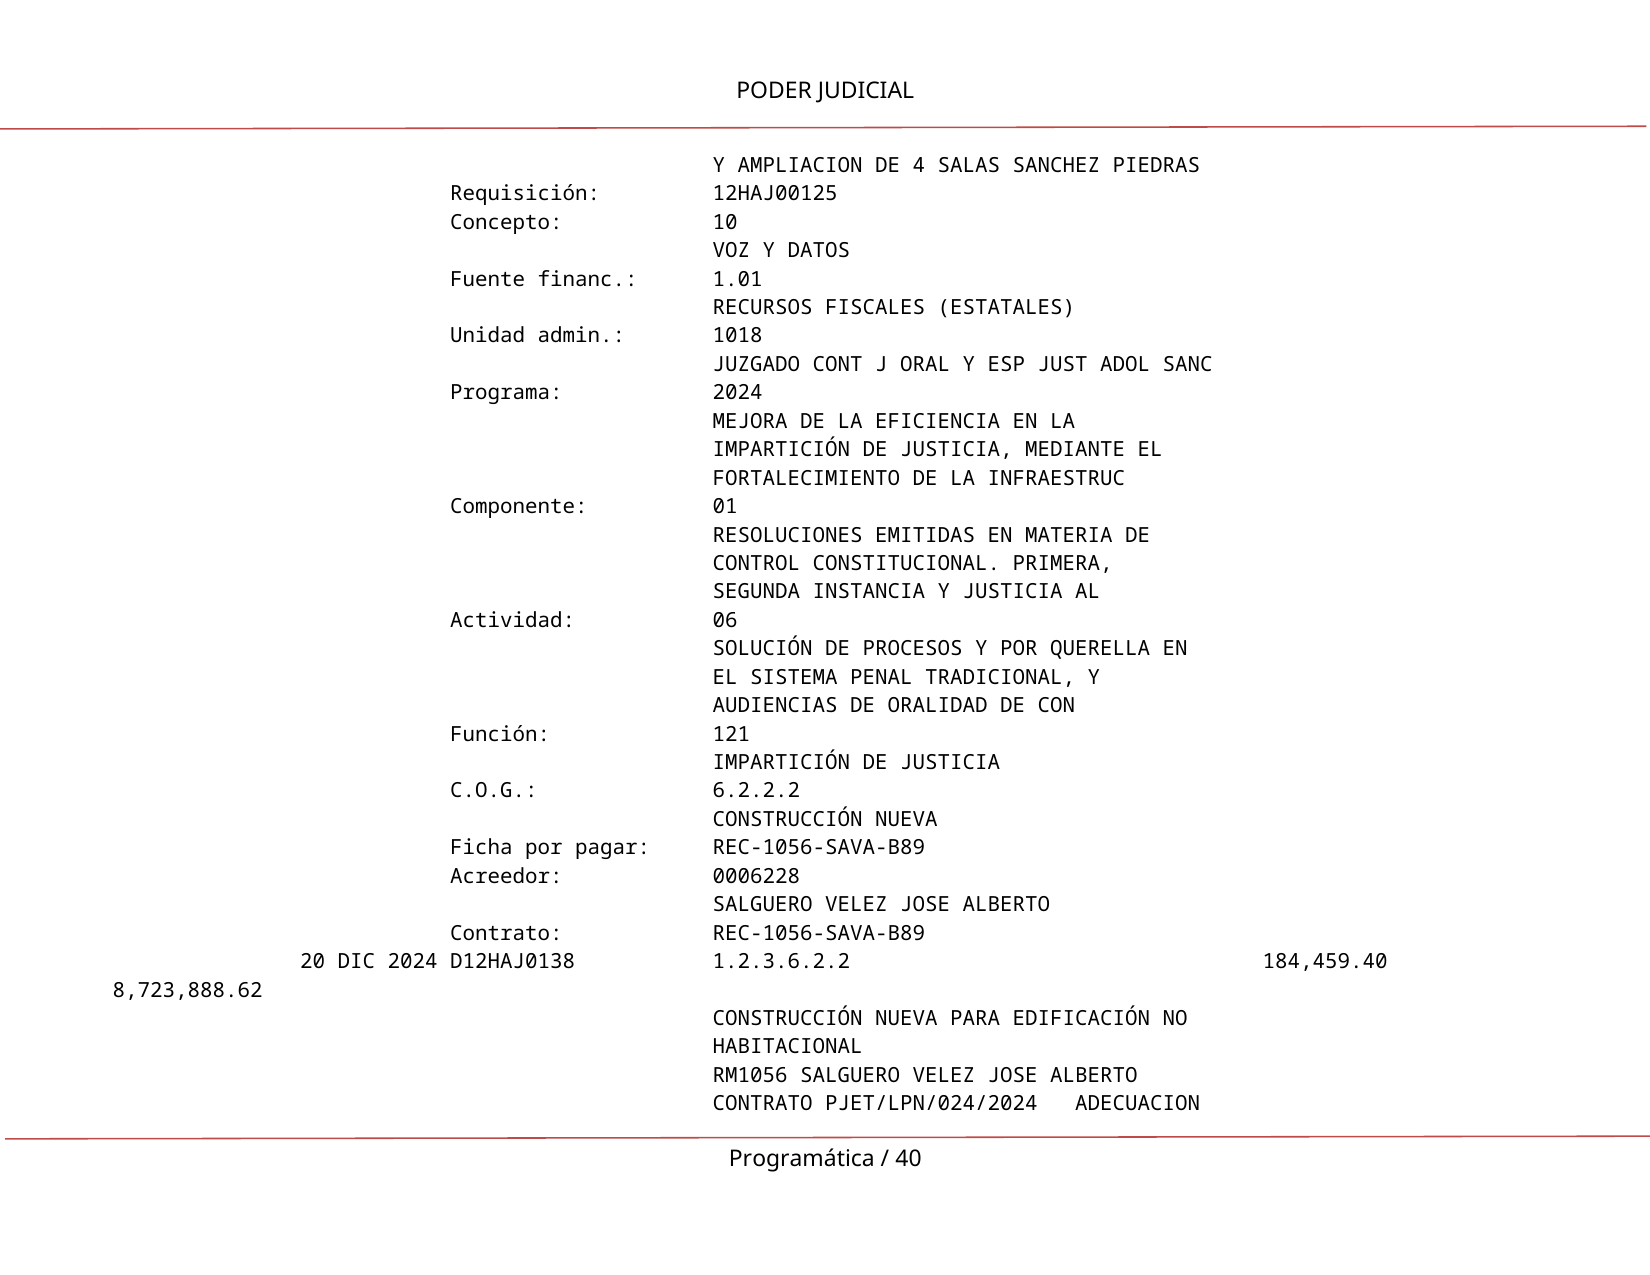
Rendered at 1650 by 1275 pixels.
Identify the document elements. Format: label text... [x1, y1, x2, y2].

text IMPARTICIÓN DE JUSTICIA [112, 747, 1537, 776]
text Contrato: REC-1056-SAVA-B89 [112, 918, 1537, 946]
text 20 DIC 2024 D12HAJ0138 1.2.3.6.2.2 184,459.40 8,723,888.62 [112, 946, 1537, 1003]
text Función: 121 [112, 719, 1537, 747]
text RECURSOS FISCALES (ESTATALES) [112, 292, 1537, 321]
text Ficha por pagar: REC-1056-SAVA-B89 [112, 832, 1537, 861]
text CONTROL CONSTITUCIONAL. PRIMERA, [112, 548, 1537, 577]
text CONSTRUCCIÓN NUEVA PARA EDIFICACIÓN NO [112, 1003, 1537, 1032]
text HABITACIONAL [112, 1032, 1537, 1060]
text CONTRATO PJET/LPN/024/2024 ADECUACION [112, 1088, 1537, 1117]
text SEGUNDA INSTANCIA Y JUSTICIA AL [112, 577, 1537, 605]
text RM1056 SALGUERO VELEZ JOSE ALBERTO [112, 1060, 1537, 1088]
text Programa: 2024 [112, 377, 1537, 406]
text AUDIENCIAS DE ORALIDAD DE CON [112, 690, 1537, 719]
text CONSTRUCCIÓN NUEVA [112, 804, 1537, 832]
text FORTALECIMIENTO DE LA INFRAESTRUC [112, 463, 1537, 491]
text Acreedor: 0006228 [112, 861, 1537, 889]
text EL SISTEMA PENAL TRADICIONAL, Y [112, 662, 1537, 690]
text C.O.G.: 6.2.2.2 [112, 776, 1537, 804]
text IMPARTICIÓN DE JUSTICIA, MEDIANTE EL [112, 434, 1537, 463]
text SOLUCIÓN DE PROCESOS Y POR QUERELLA EN [112, 633, 1537, 662]
text Fuente financ.: 1.01 [112, 264, 1537, 292]
text Requisición: 12HAJ00125 [112, 178, 1537, 207]
text Concepto: 10 [112, 207, 1537, 235]
text MEJORA DE LA EFICIENCIA EN LA [112, 406, 1537, 434]
text Y AMPLIACION DE 4 SALAS SANCHEZ PIEDRAS [112, 150, 1537, 178]
text RESOLUCIONES EMITIDAS EN MATERIA DE [112, 520, 1537, 548]
text Componente: 01 [112, 491, 1537, 520]
text Actividad: 06 [112, 605, 1537, 633]
text JUZGADO CONT J ORAL Y ESP JUST ADOL SANC [112, 349, 1537, 377]
text Unidad admin.: 1018 [112, 321, 1537, 349]
text SALGUERO VELEZ JOSE ALBERTO [112, 889, 1537, 918]
text VOZ Y DATOS [112, 235, 1537, 264]
